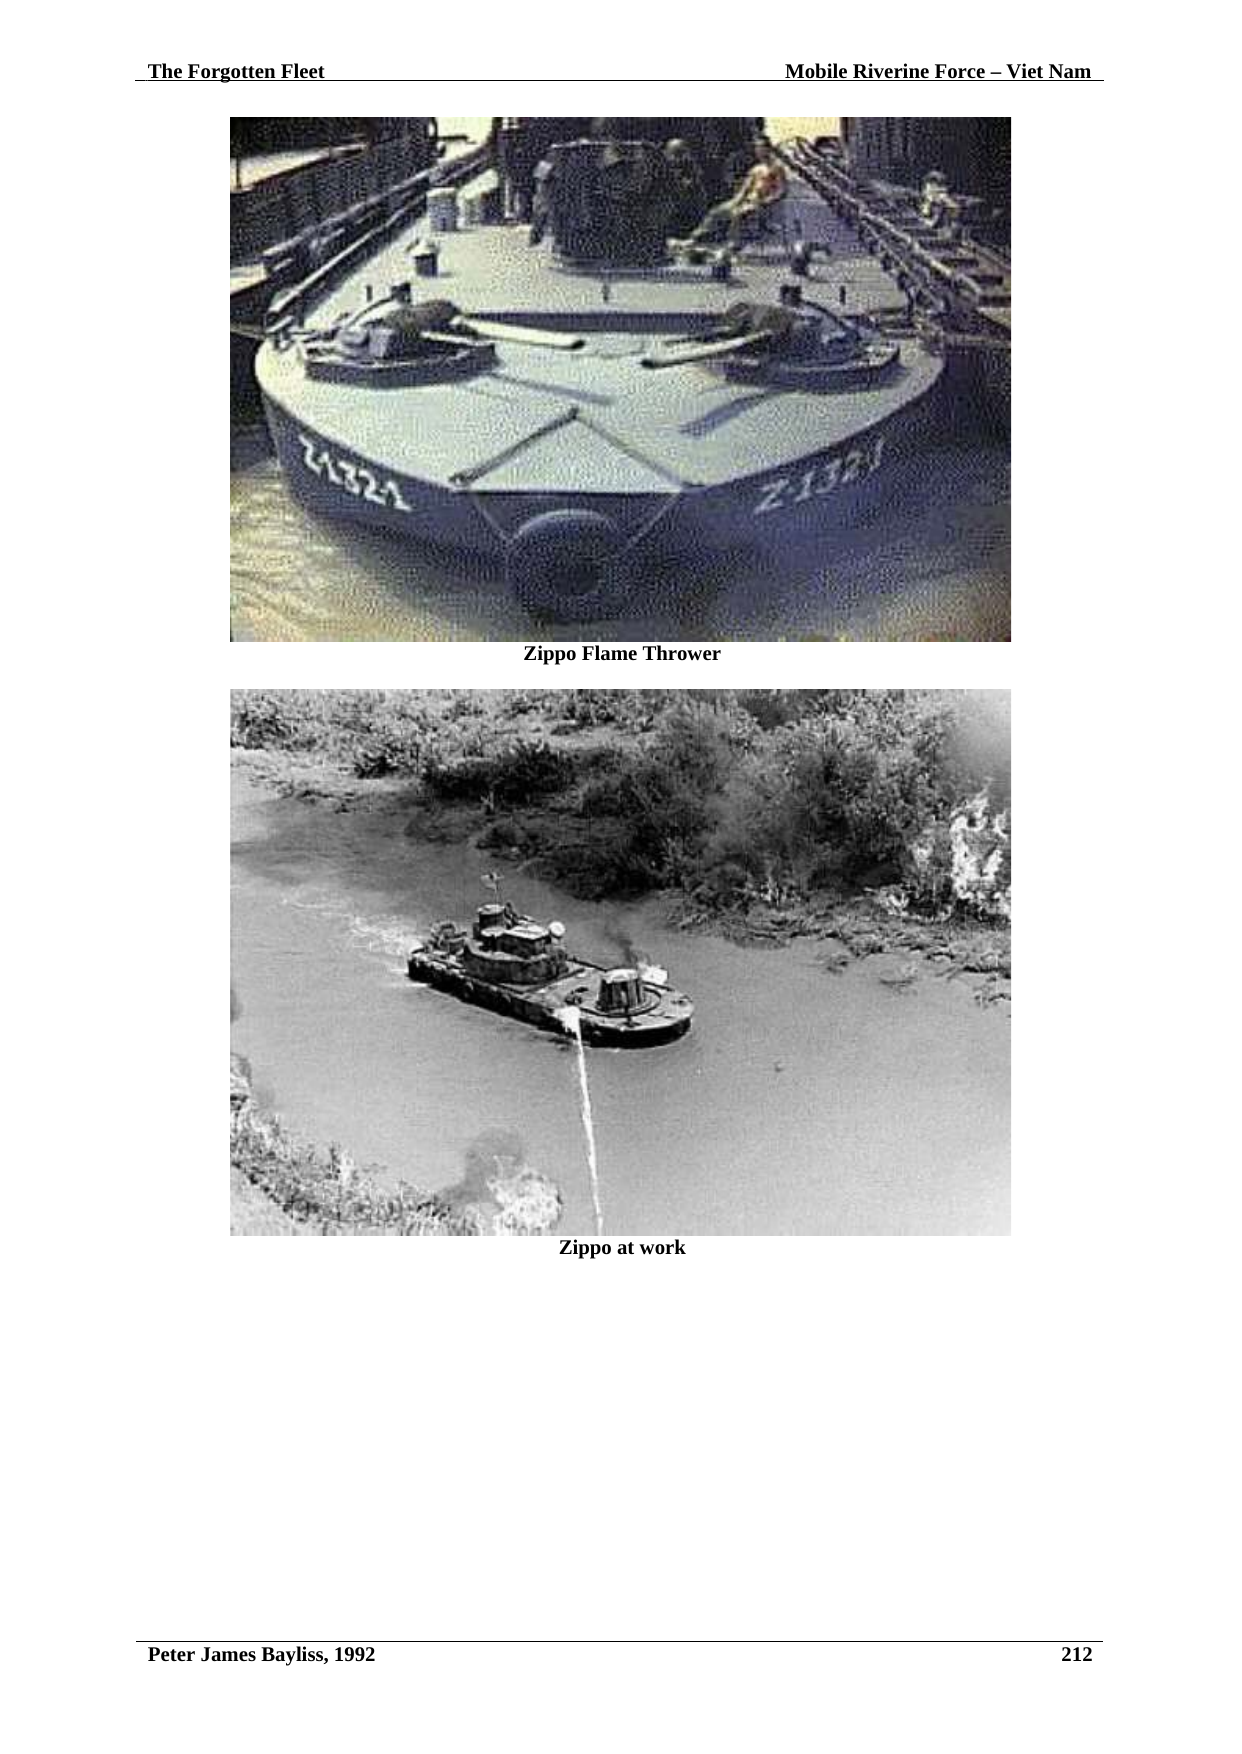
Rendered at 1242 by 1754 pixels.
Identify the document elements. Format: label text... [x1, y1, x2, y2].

text Zippo at work [553, 1235, 691, 1259]
picture [230, 117, 1012, 642]
text Zippo Flame Thrower [517, 642, 727, 665]
picture [230, 689, 1012, 1236]
